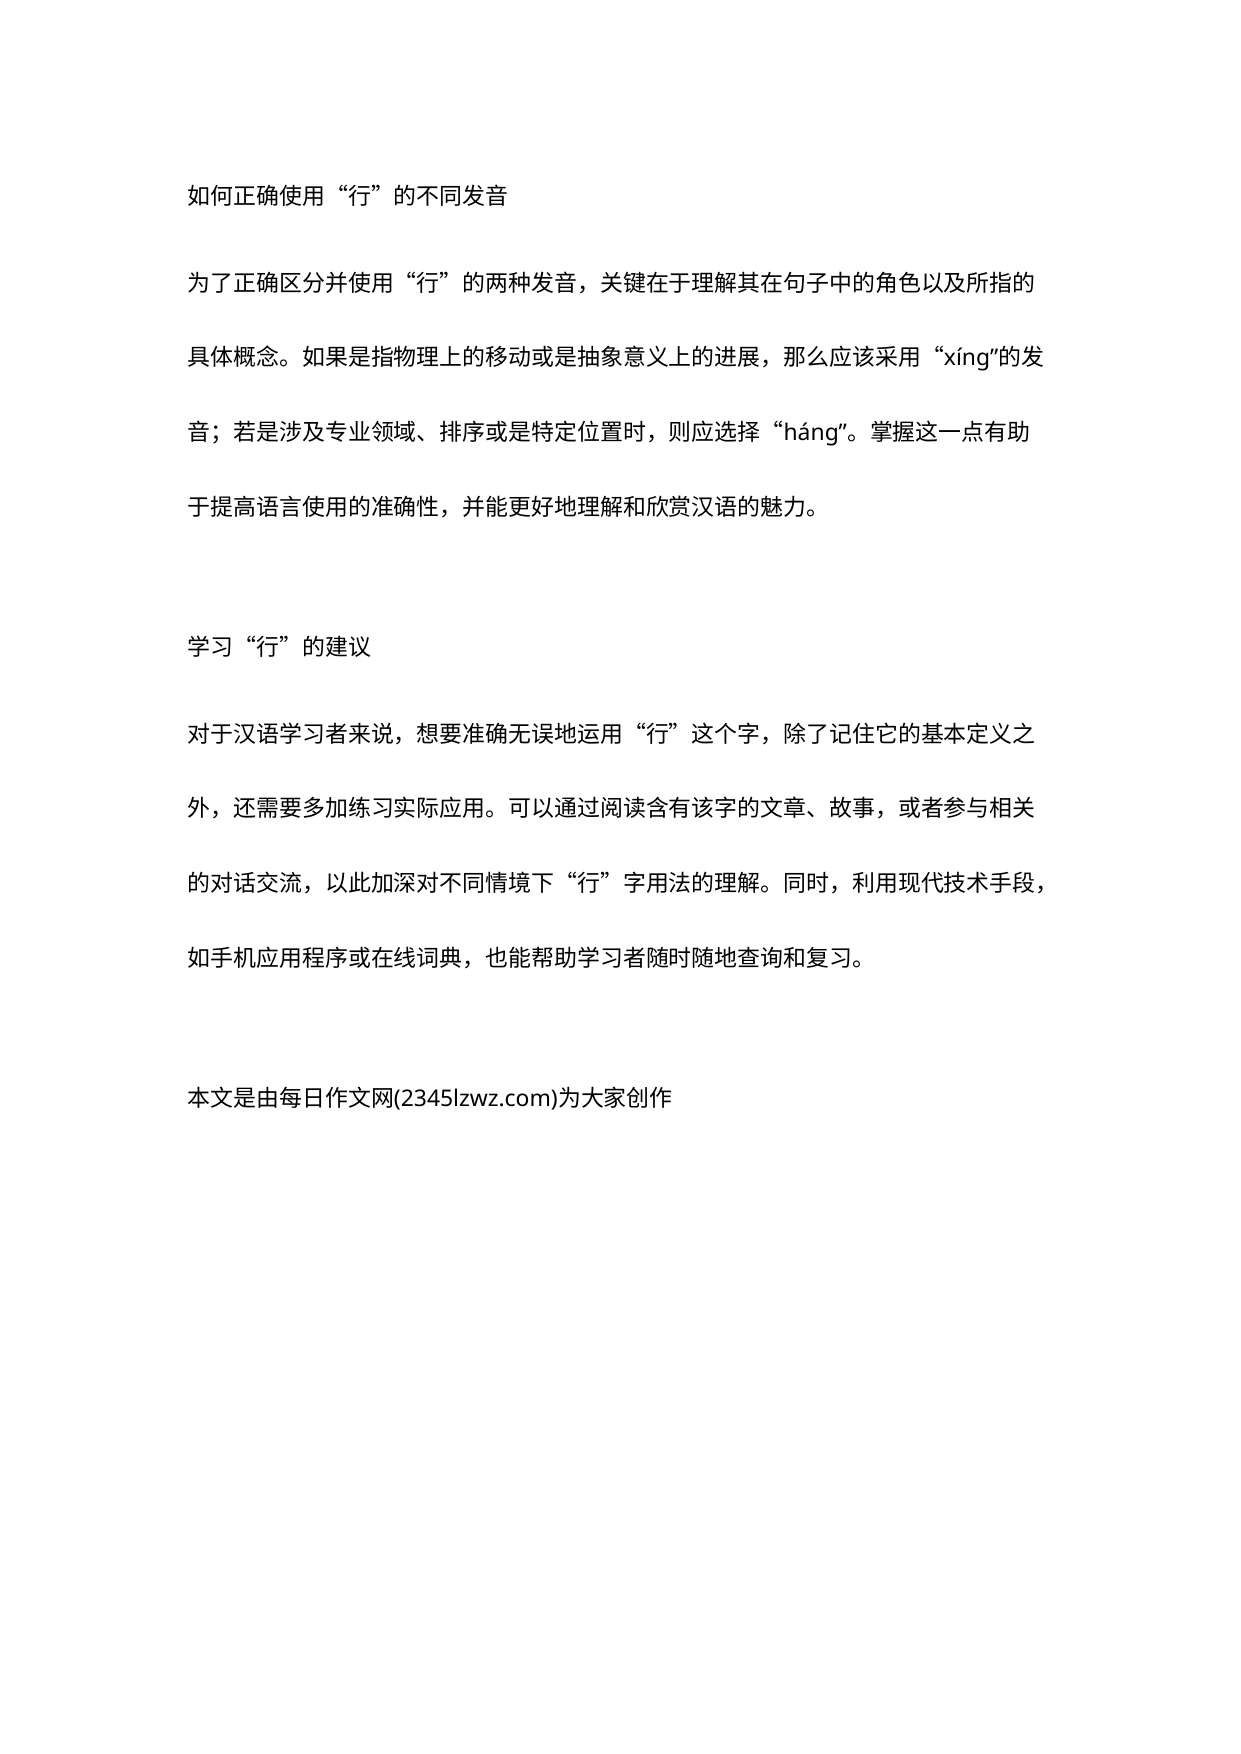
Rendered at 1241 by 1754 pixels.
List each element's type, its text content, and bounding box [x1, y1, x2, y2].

text 如何正确使用“行”的不同发音 [187, 162, 1053, 227]
text 为了正确区分并使用“行”的两种发音，关键在于理解其在句子中的角色以及所指的具体概念。如果是指物理上的移动或是抽象意义上的进展，那么应该采用“xíng”的发音；若是涉及专业领域、排序或是特定位置时，则应选择“háng”。掌握这一点有助于提高语言使用的准确性，并能更好地理解和欣赏汉语的魅力。 [187, 248, 1053, 538]
text 学习“行”的建议 [187, 613, 1053, 678]
text 对于汉语学习者来说，想要准确无误地运用“行”这个字，除了记住它的基本定义之外，还需要多加练习实际应用。可以通过阅读含有该字的文章、故事，或者参与相关的对话交流，以此加深对不同情境下“行”字用法的理解。同时，利用现代技术手段，如手机应用程序或在线词典，也能帮助学习者随时随地查询和复习。 [187, 699, 1053, 989]
text 本文是由每日作文网(2345lzwz.com)为大家创作 [187, 1064, 1053, 1129]
